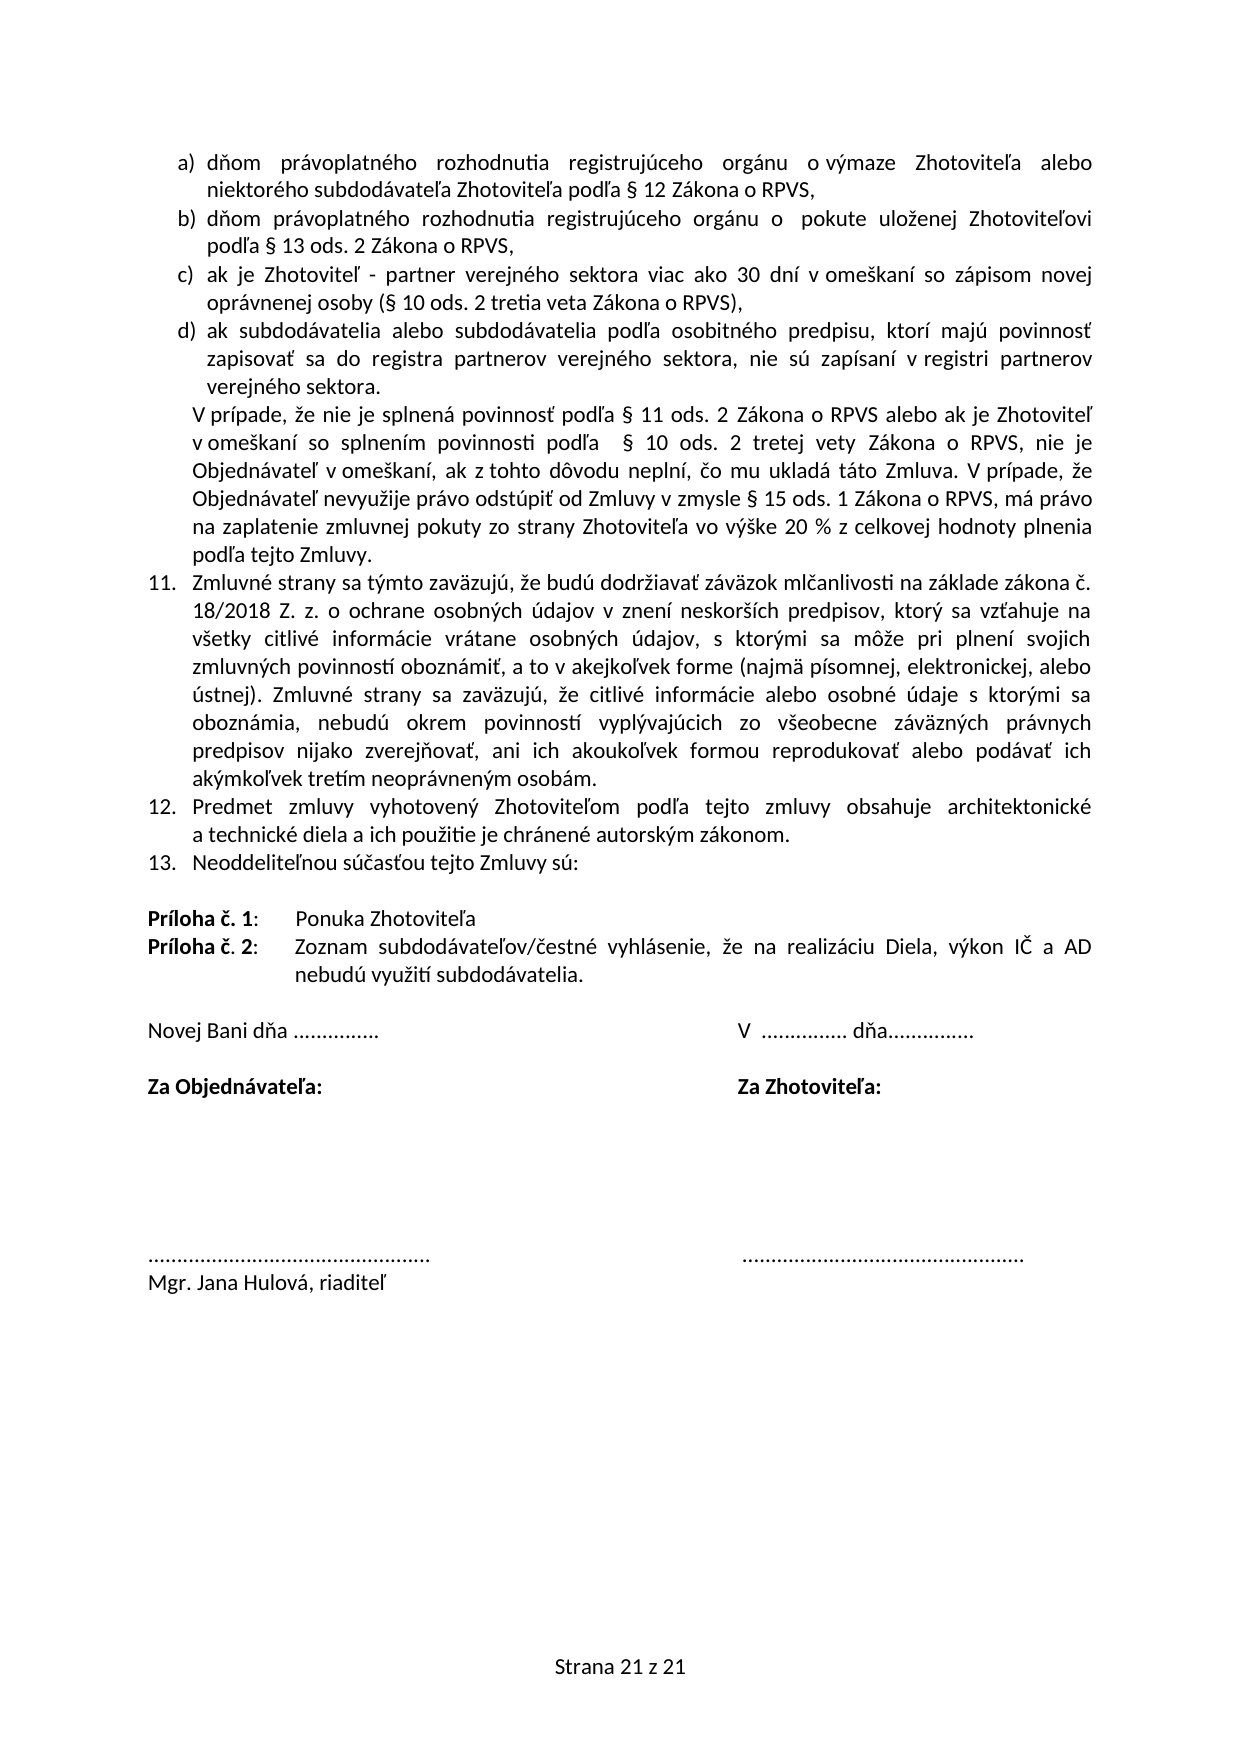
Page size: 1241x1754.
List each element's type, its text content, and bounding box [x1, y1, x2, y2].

text Mgr. Jana Hulová, riaditeľ [148, 1268, 1093, 1296]
text Novej Bani dňa ............... V ............... dňa............... [148, 1016, 1093, 1044]
list Predmet zmluvy vyhotovený Zhotoviteľom podľa tejto zmluvy obsahuje architektonické a technické diela a ich použitie je chránené autorským zákonom. [148, 792, 1093, 848]
list Neoddeliteľnou súčasťou tejto Zmluvy sú: [148, 848, 1093, 876]
list V prípade, že nie je splnená povinnosť podľa § 11 ods. 2 Zákona o RPVS alebo ak je Zhotoviteľ v omeškaní so splnením povinnosti podľa § 10 ods. 2 tretej vety Zákona o RPVS, nie je Objednávateľ v omeškaní, ak z tohto dôvodu neplní, čo mu ukladá táto Zmluva. V prípade, že Objednávateľ nevyužije právo odstúpiť od Zmluvy v zmysle § 15 ods. 1 Zákona o RPVS, má právo na zaplatenie zmluvnej pokuty zo strany Zhotoviteľa vo výške 20 % z celkovej hodnoty plnenia podľa tejto Zmluvy. [192, 400, 1093, 568]
list dňom právoplatného rozhodnutia registrujúceho orgánu o výmaze Zhotoviteľa alebo niektorého subdodávateľa Zhotoviteľa podľa § 12 Zákona o RPVS, [177, 148, 1093, 204]
list Príloha č. 1: Ponuka Zhotoviteľa [148, 904, 1093, 932]
text Za Objednávateľa: Za Zhotoviteľa: [148, 1072, 1093, 1100]
list ak je Zhotoviteľ - partner verejného sektora viac ako 30 dní v omeškaní so zápisom novej oprávnenej osoby (§ 10 ods. 2 tretia veta Zákona o RPVS), [177, 260, 1093, 316]
list ak subdodávatelia alebo subdodávatelia podľa osobitného predpisu, ktorí majú povinnosť zapisovať sa do registra partnerov verejného sektora, nie sú zapísaní v registri partnerov verejného sektora. [177, 316, 1093, 400]
text ................................................. ................................................. [148, 1240, 1093, 1268]
list dňom právoplatného rozhodnutia registrujúceho orgánu o pokute uloženej Zhotoviteľovi podľa § 13 ods. 2 Zákona o RPVS, [177, 204, 1093, 260]
list Príloha č. 2: Zoznam subdodávateľov/čestné vyhlásenie, že na realizáciu Diela, výkon IČ a AD nebudú využití subdodávatelia. [148, 932, 1093, 988]
list Zmluvné strany sa týmto zaväzujú, že budú dodržiavať záväzok mlčanlivosti na základe zákona č. 18/2018 Z. z. o ochrane osobných údajov v znení neskorších predpisov, ktorý sa vzťahuje na všetky citlivé informácie vrátane osobných údajov, s ktorými sa môže pri plnení svojich zmluvných povinností oboznámiť, a to v akejkoľvek forme (najmä písomnej, elektronickej, alebo ústnej). Zmluvné strany sa zaväzujú, že citlivé informácie alebo osobné údaje s ktorými sa oboznámia, nebudú okrem povinností vyplývajúcich zo všeobecne záväzných právnych predpisov nijako zverejňovať, ani ich akoukoľvek formou reprodukovať alebo podávať ich akýmkoľvek tretím neoprávneným osobám. [148, 568, 1093, 792]
